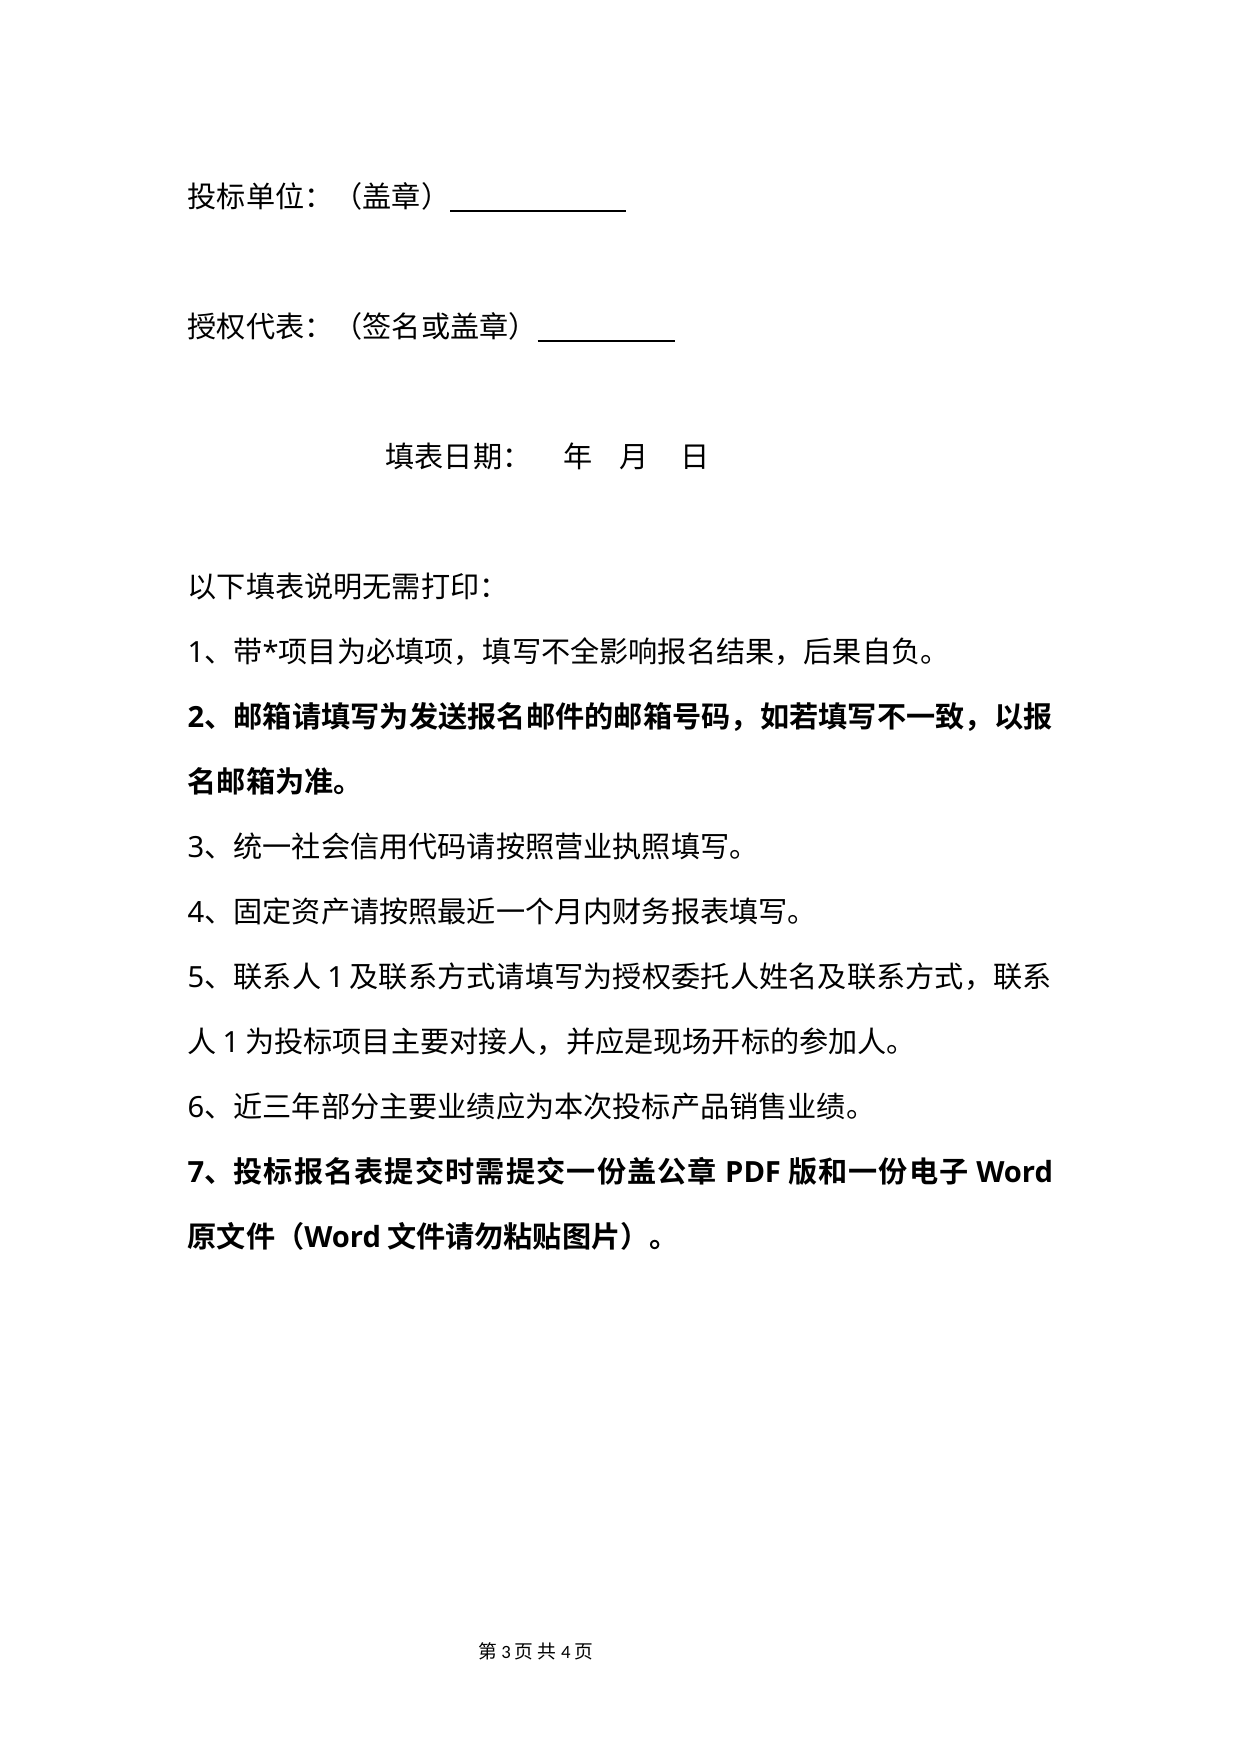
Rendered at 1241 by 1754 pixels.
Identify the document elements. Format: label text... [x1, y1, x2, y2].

list 统一社会信用代码请按照营业执照填写。 [187, 812, 1053, 877]
list 投标报名表提交时需提交一份盖公章PDF版和一份电子Word原文件（Word文件请勿粘贴图片）。 [187, 1137, 1053, 1267]
list 固定资产请按照最近一个月内财务报表填写。 [187, 877, 1053, 942]
list 邮箱请填写为发送报名邮件的邮箱号码，如若填写不一致，以报名邮箱为准。 [187, 682, 1053, 812]
list 带*项目为必填项，填写不全影响报名结果，后果自负。 [187, 617, 1053, 682]
list 近三年部分主要业绩应为本次投标产品销售业绩。 [187, 1072, 1053, 1137]
text 授权代表：（签名或盖章） [187, 292, 1053, 357]
text 填表日期： 年 月 日 [187, 422, 1053, 487]
text 以下填表说明无需打印： [187, 552, 1053, 617]
text 投标单位：（盖章） [187, 162, 1053, 227]
list 联系人1及联系方式请填写为授权委托人姓名及联系方式，联系人1为投标项目主要对接人，并应是现场开标的参加人。 [187, 942, 1053, 1072]
